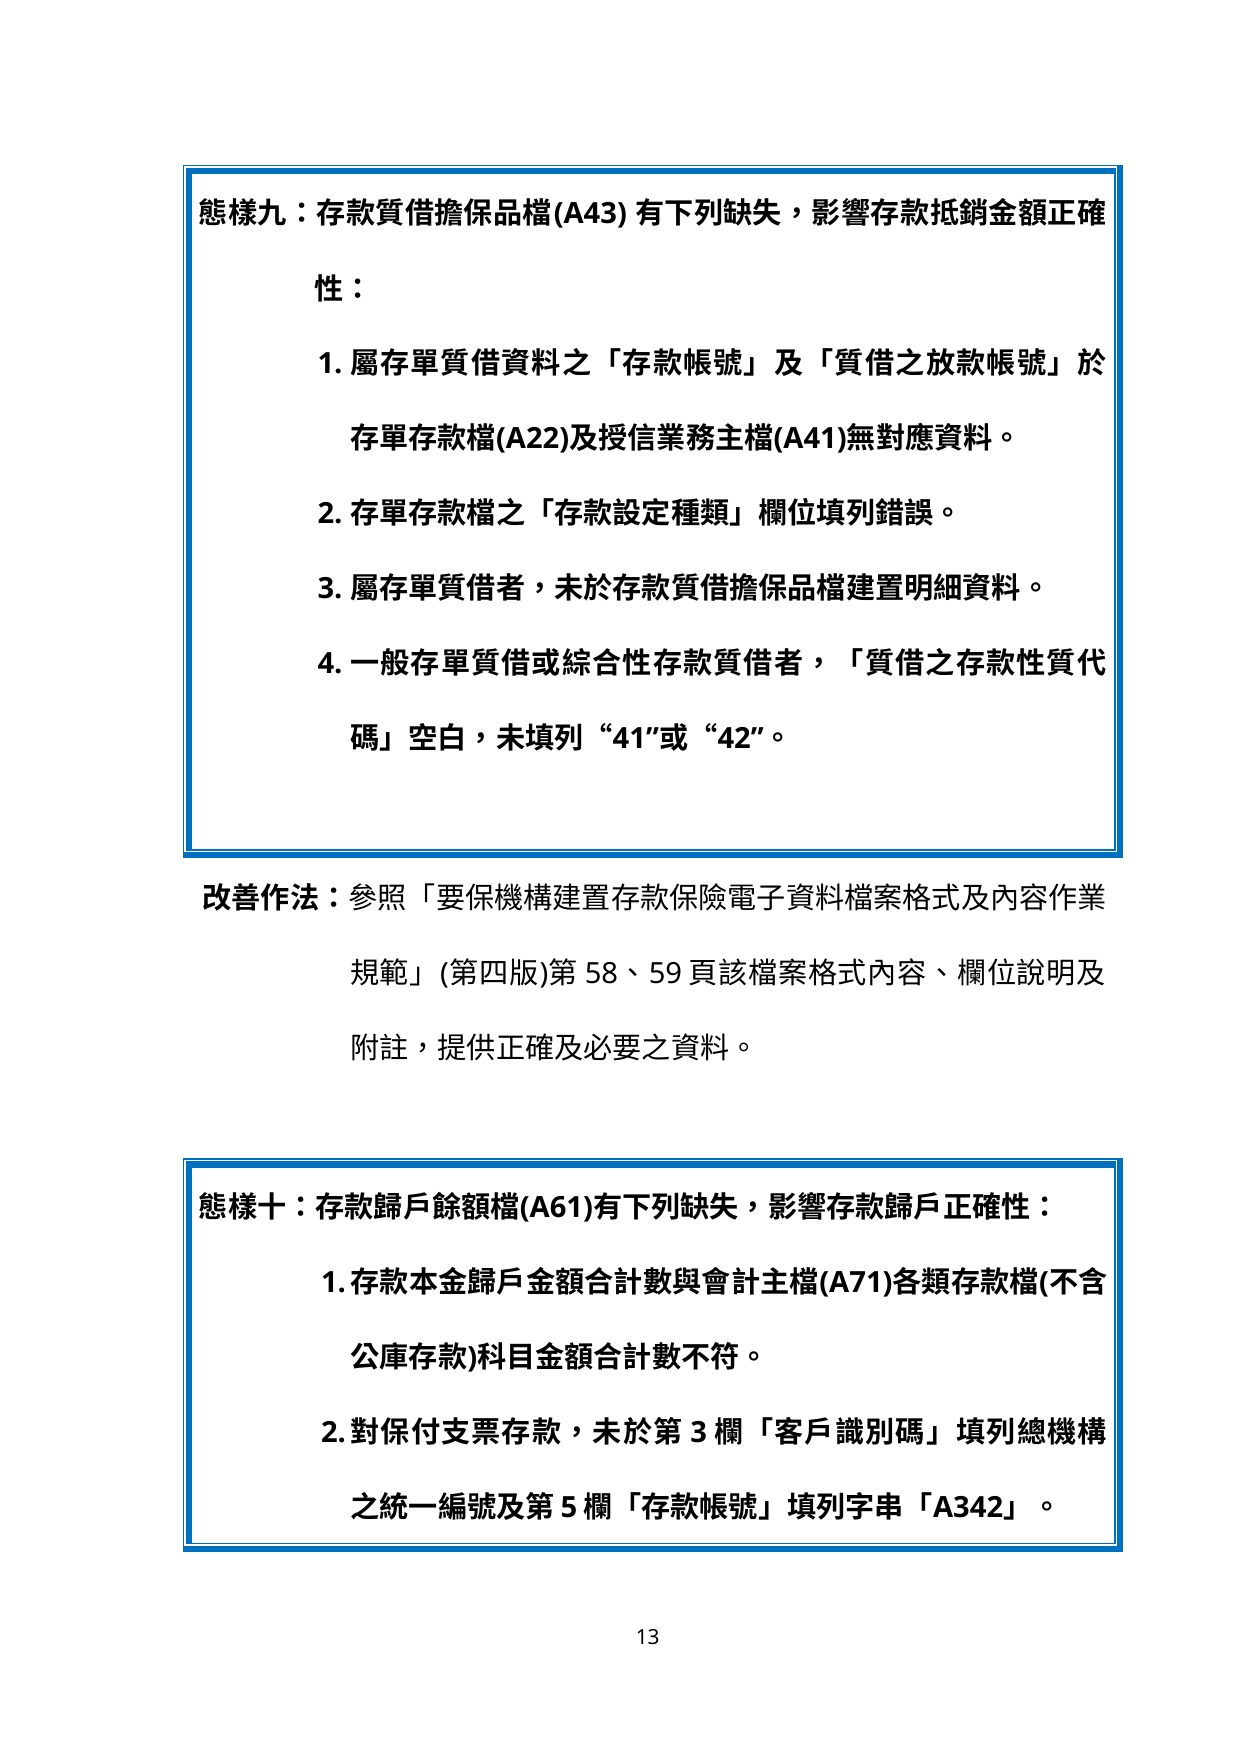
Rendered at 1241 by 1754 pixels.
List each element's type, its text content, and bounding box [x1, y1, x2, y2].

table_header 態樣九：存款質借擔保品檔(A43) 有下列缺失，影響存款抵銷金額正確性： 屬存單質借資料之「存款帳號」及「質借之放款帳號」於存單存款檔(A22)及授信業務主檔(A41)無對應資料。 存單存款檔之「存款設定種類」欄位填列錯誤。 屬存單質借者，未於存款質借擔保品檔建置明細資料。 一般存單質借或綜合性存款質借者，「質借之存款性質代碼」空白，未填列“41”或“42”。 [192, 174, 1114, 849]
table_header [192, 1168, 1114, 1543]
text 改善作法：參照「要保機構建置存款保險電子資料檔案格式及內容作業規範」(第四版)第58、59頁該檔案格式內容、欄位說明及附註，提供正確及必要之資料。 [202, 858, 1107, 1083]
